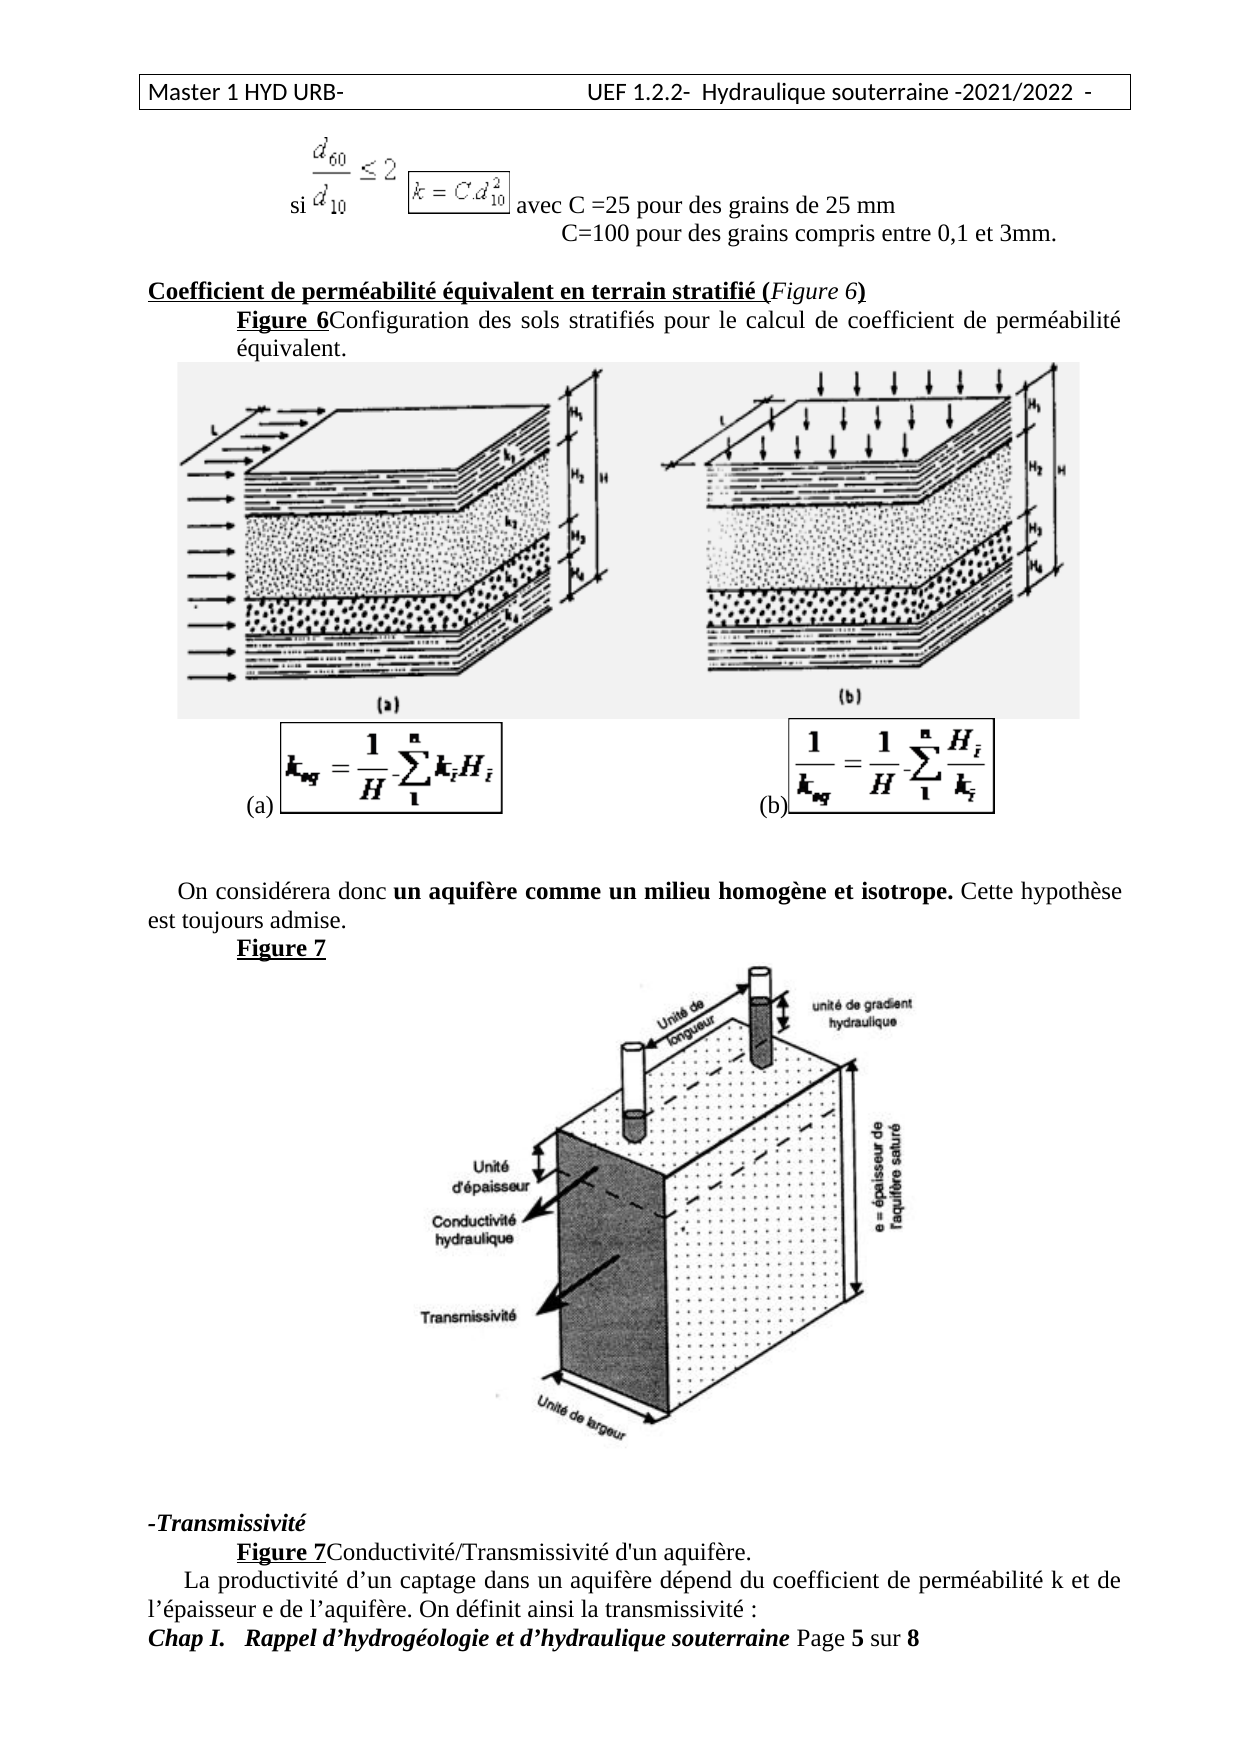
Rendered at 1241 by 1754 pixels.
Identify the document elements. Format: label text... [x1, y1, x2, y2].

picture [408, 171, 510, 214]
picture [413, 962, 930, 1451]
picture [177, 362, 1080, 814]
text Coefficient de perméabilité équivalent en terrain stratifié (Figure 6) [148, 276, 1122, 305]
picture [312, 137, 396, 214]
picture [280, 722, 503, 814]
text Figure 7Conductivité/Transmissivité d'un aquifère. [236, 1537, 1122, 1566]
text Figure 7 [236, 933, 1122, 962]
text (a) (b) [148, 719, 1122, 818]
text Figure 6Configuration des sols stratifiés pour le calcul de coefficient de perméabilité équivalent. [236, 305, 1122, 362]
text On considérera donc un aquifère comme un milieu homogène et isotrope. Cette hypothèse est toujours admise. [148, 876, 1122, 933]
text -Transmissivité [148, 1508, 1122, 1537]
text La productivité d’un captage dans un aquifère dépend du coefficient de perméabilité k et de l’épaisseur e de l’aquifère. On définit ainsi la transmissivité : [148, 1566, 1122, 1623]
text si avec C =25 pour des grains de 25 mm C=100 pour des grains compris entre 0,1 et 3mm. [290, 137, 1122, 247]
